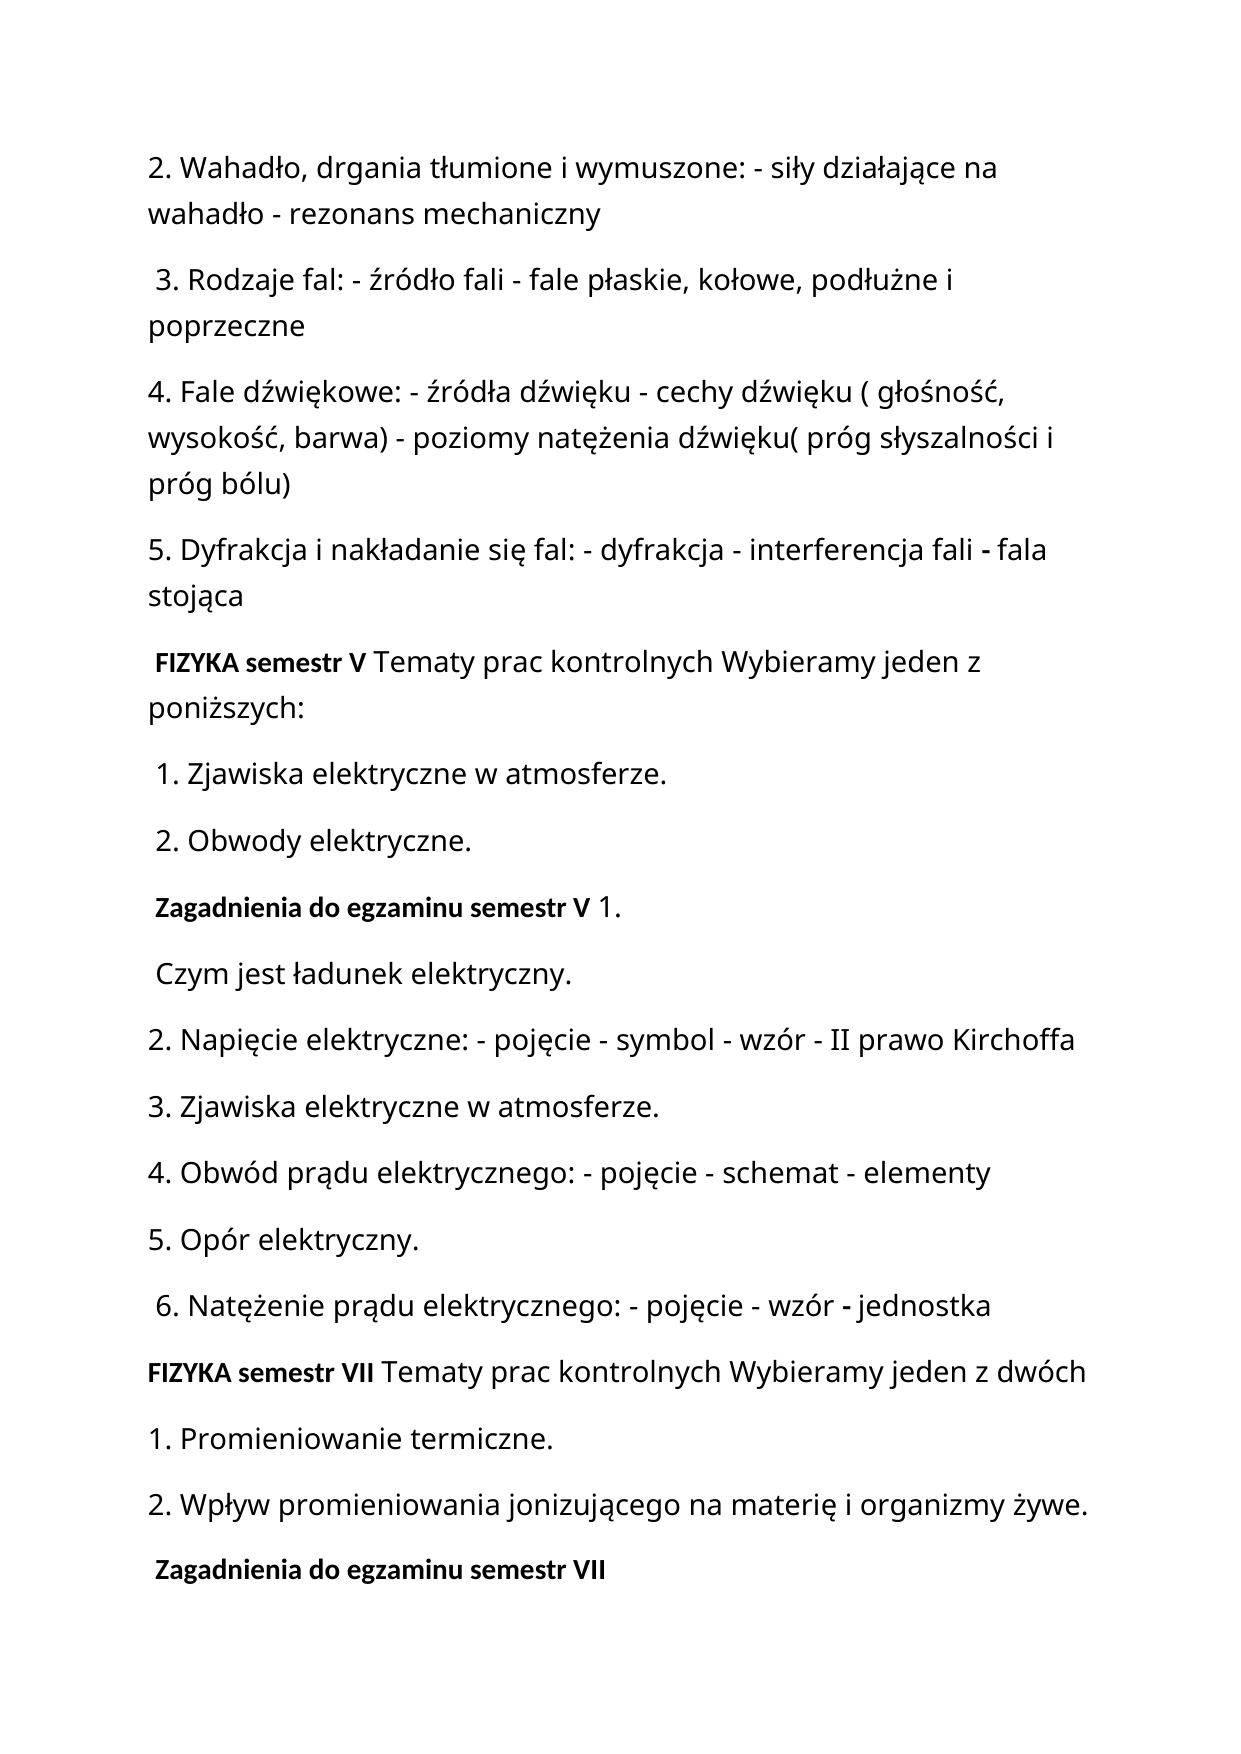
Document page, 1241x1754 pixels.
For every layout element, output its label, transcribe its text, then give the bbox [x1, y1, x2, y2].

text 6. Natężenie prądu elektrycznego: - pojęcie - wzór - jednostka [148, 1285, 1093, 1325]
text 2. Napięcie elektryczne: - pojęcie - symbol - wzór - II prawo Kirchoffa [148, 1019, 1093, 1059]
text Czym jest ładunek elektryczny. [148, 953, 1093, 993]
text 3. Zjawiska elektryczne w atmosferze. [148, 1086, 1093, 1126]
text 1. Promieniowanie termiczne. [148, 1418, 1093, 1458]
text 2. Wpływ promieniowania jonizującego na materię i organizmy żywe. [148, 1485, 1093, 1524]
text Zagadnienia do egzaminu semestr VII [148, 1551, 1093, 1587]
text 2. Obwody elektryczne. [148, 820, 1093, 860]
text FIZYKA semestr V Tematy prac kontrolnych Wybieramy jeden z poniższych: [148, 642, 1093, 727]
text 5. Opór elektryczny. [148, 1219, 1093, 1258]
text 3. Rodzaje fal: - źródło fali - fale płaskie, kołowe, podłużne i poprzeczne [148, 260, 1093, 345]
text FIZYKA semestr VII Tematy prac kontrolnych Wybieramy jeden z dwóch [148, 1352, 1093, 1391]
text 1. Zjawiska elektryczne w atmosferze. [148, 754, 1093, 793]
text 5. Dyfrakcja i nakładanie się fal: - dyfrakcja - interferencja fali - fala stojąca [148, 529, 1093, 615]
text 4. Fale dźwiękowe: - źródła dźwięku - cechy dźwięku ( głośność, wysokość, barwa) - poziomy natężenia dźwięku( próg słyszalności i próg bólu) [148, 372, 1093, 503]
text Zagadnienia do egzaminu semestr V 1. [148, 887, 1093, 926]
text 2. Wahadło, drgania tłumione i wymuszone: - siły działające na wahadło - rezonans mechaniczny [148, 148, 1093, 233]
text 4. Obwód prądu elektrycznego: - pojęcie - schemat - elementy [148, 1152, 1093, 1192]
